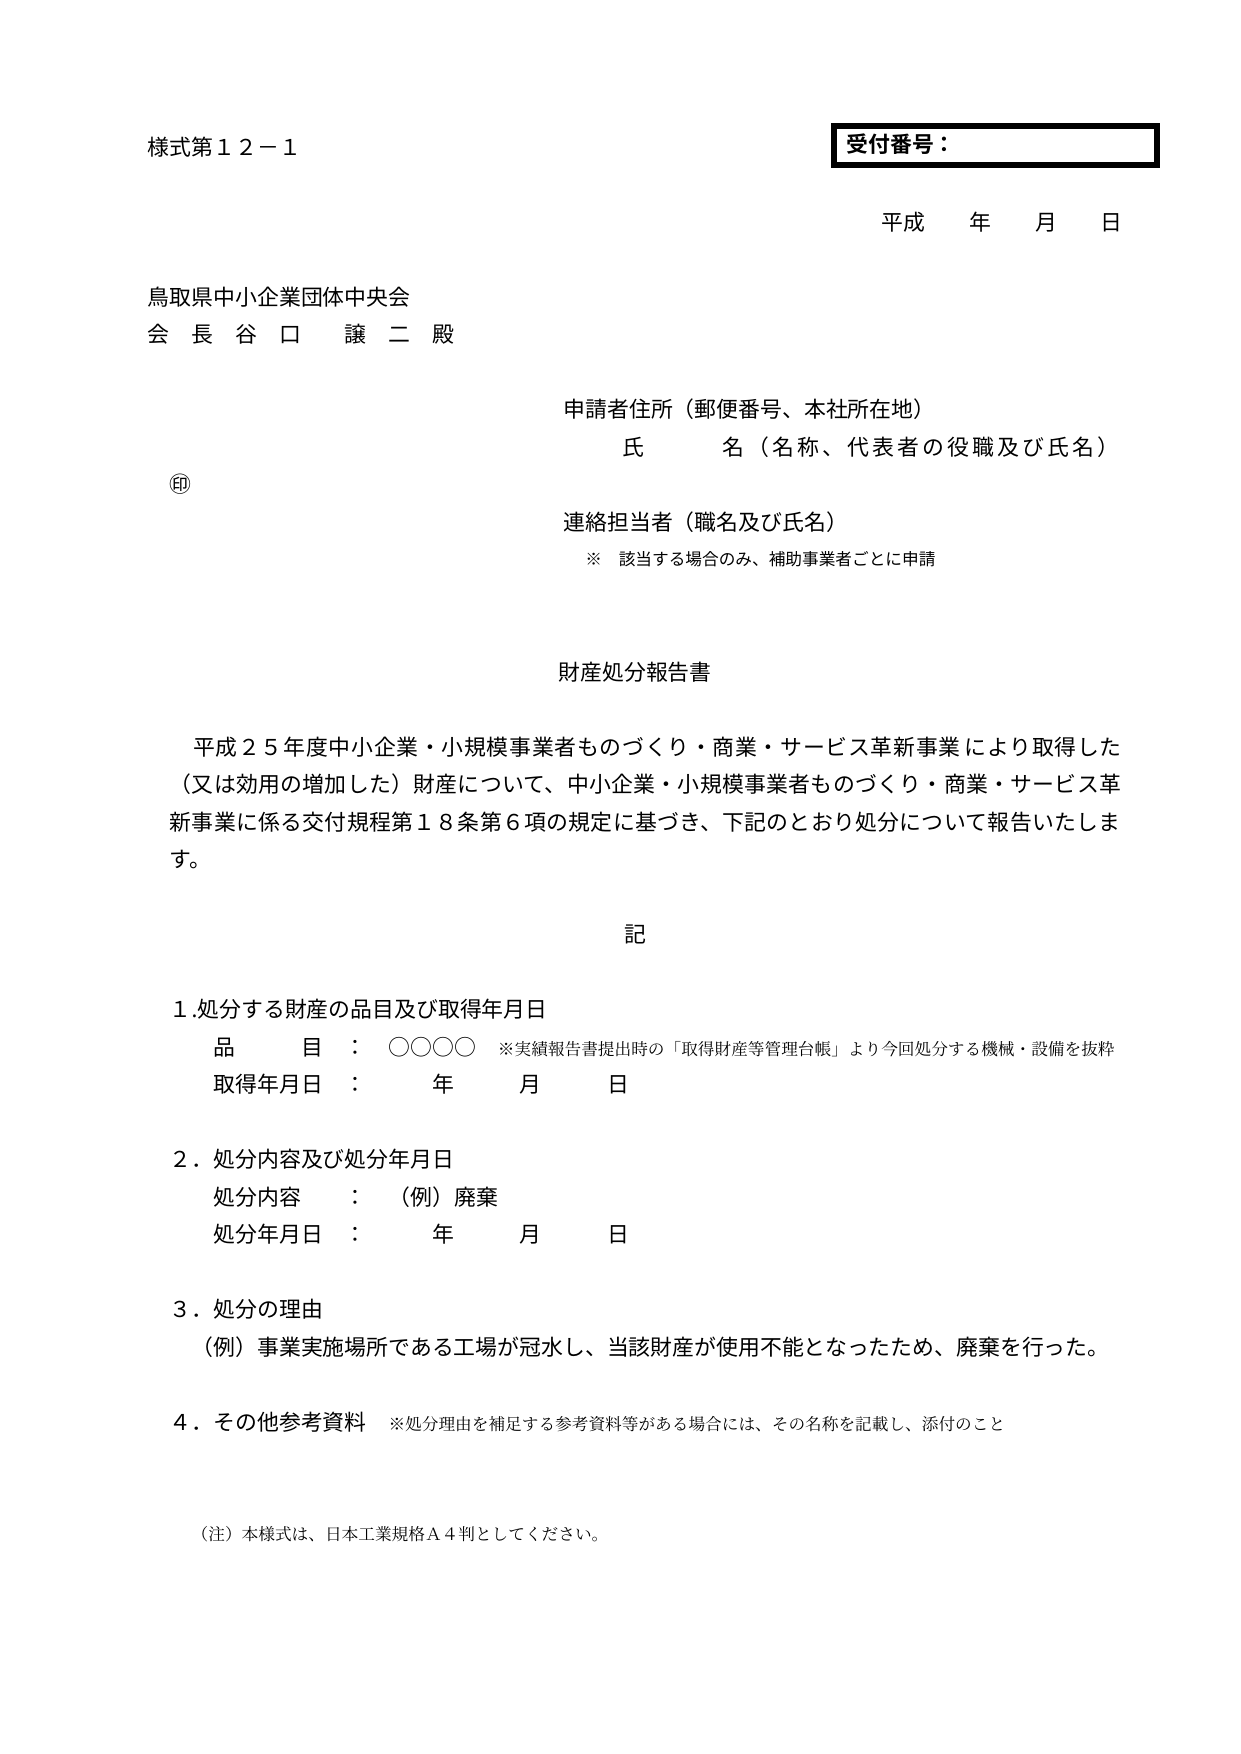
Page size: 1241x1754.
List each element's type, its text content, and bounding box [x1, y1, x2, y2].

text 記 [148, 914, 1122, 952]
text 平成２５年度中小企業・小規模事業者ものづくり・商業・サービス革新事業により取得した（又は効用の増加した）財産について、中小企業・小規模事業者ものづくり・商業・サービス革新事業に係る交付規程第１８条第６項の規定に基づき、下記のとおり処分について報告いたします。 [148, 727, 1122, 877]
text 財産処分報告書 [148, 652, 1122, 689]
text 平成 年 月 日 [148, 202, 1122, 239]
text 申請者住所（郵便番号、本社所在地） [148, 389, 1122, 427]
text 連絡担当者（職名及び氏名） [148, 502, 1122, 539]
text １.処分する財産の品目及び取得年月日 [148, 989, 1122, 1027]
text （注）本様式は、日本工業規格Ａ４判としてください。 [148, 1514, 1122, 1552]
text 処分年月日 ： 年 月 日 [148, 1214, 1122, 1252]
text 取得年月日 ： 年 月 日 [148, 1064, 1122, 1102]
text ３．処分の理由 [148, 1289, 1122, 1327]
text 品 目 ： ○○○○ ※実績報告書提出時の「取得財産等管理台帳」より今回処分する機械・設備を抜粋 [148, 1027, 1122, 1064]
text （例）事業実施場所である工場が冠水し、当該財産が使用不能となったため、廃棄を行った。 [148, 1327, 1122, 1364]
text ※ 該当する場合のみ、補助事業者ごとに申請 [148, 539, 1122, 577]
text 氏 名（名称、代表者の役職及び氏名） ㊞ [148, 427, 1122, 502]
text ２．処分内容及び処分年月日 [148, 1139, 1122, 1177]
text 会 長 谷 口 譲 二 殿 [148, 314, 1122, 352]
text 処分内容 ： （例）廃棄 [148, 1177, 1122, 1214]
text 様式第１２－１ [148, 127, 831, 164]
text ４．その他参考資料 ※処分理由を補足する参考資料等がある場合には、その名称を記載し、添付のこと [148, 1402, 1122, 1439]
text 鳥取県中小企業団体中央会 [148, 277, 1122, 314]
